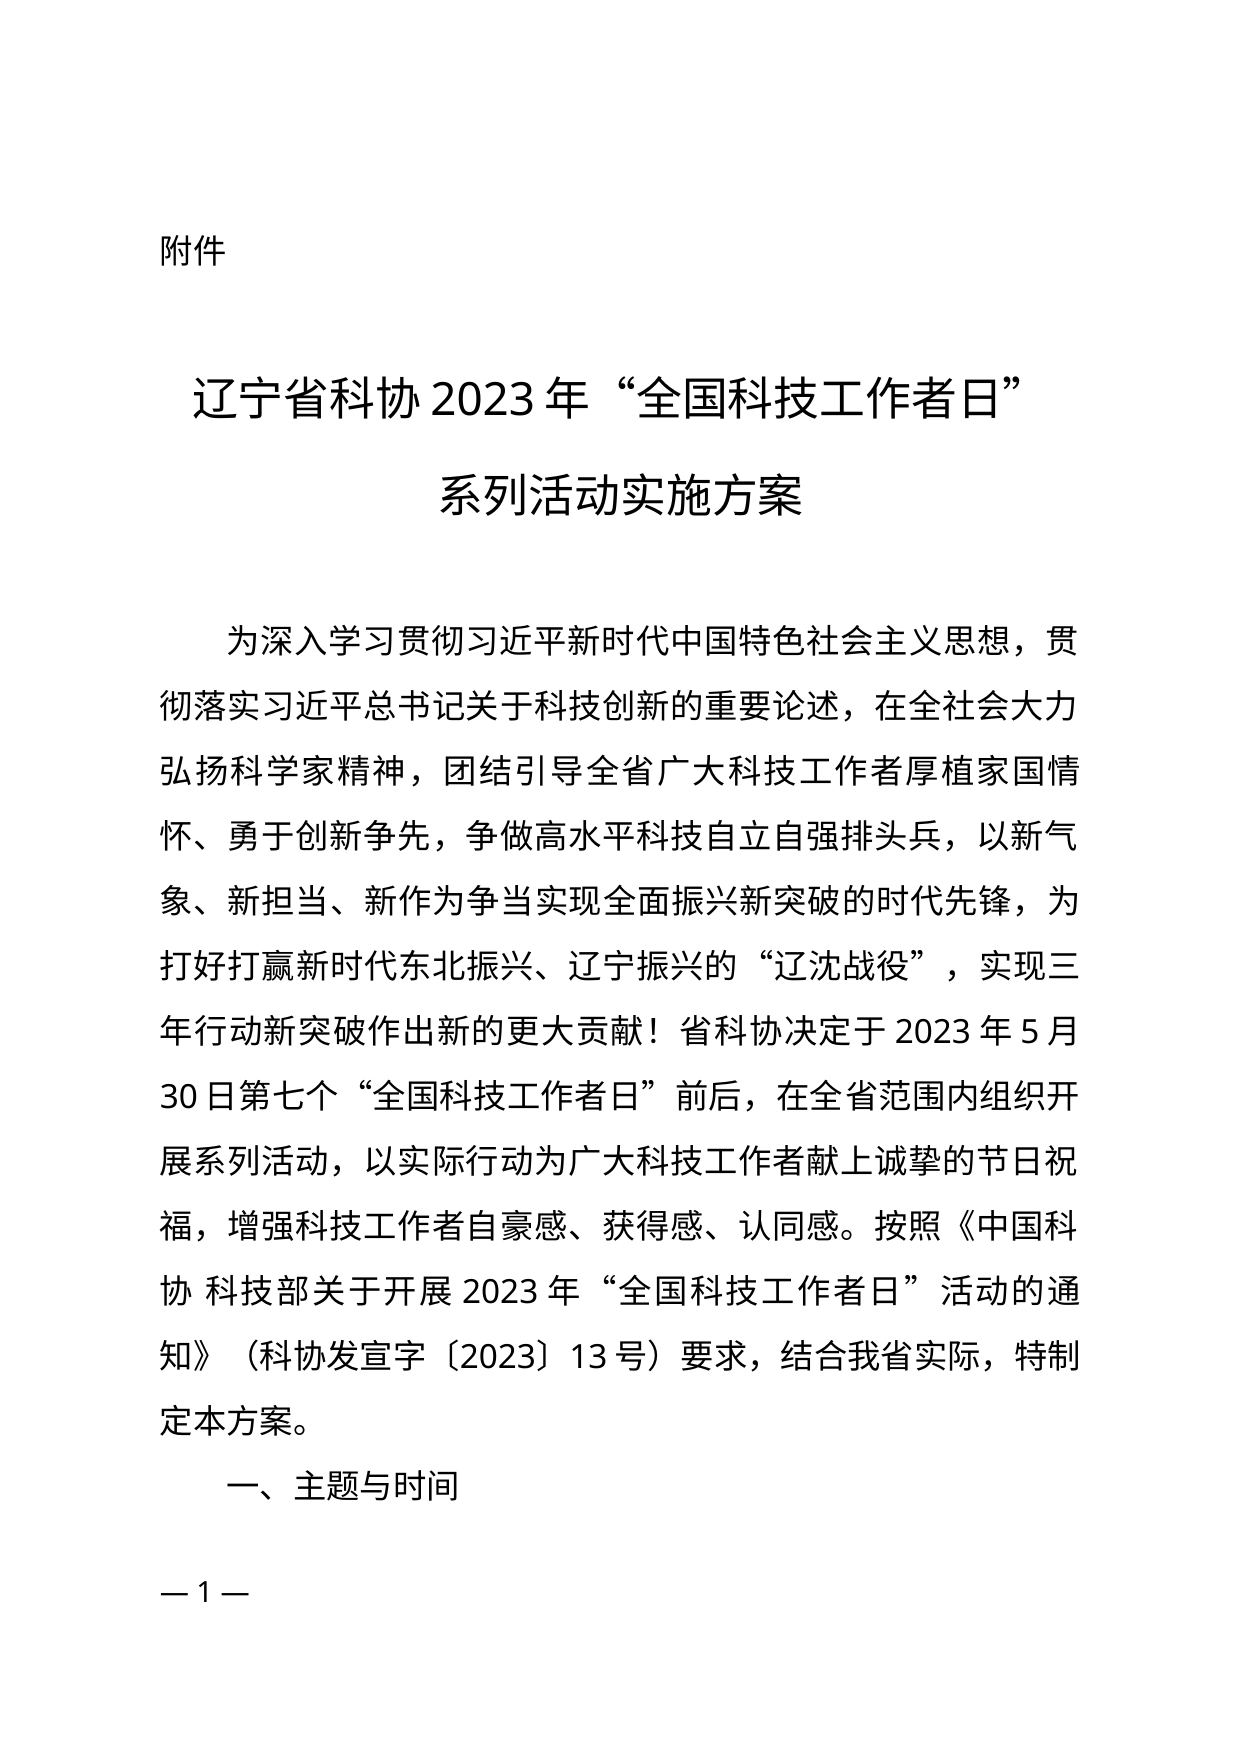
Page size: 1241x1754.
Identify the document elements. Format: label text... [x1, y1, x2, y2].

text 系列活动实施方案 [159, 444, 1081, 542]
text 辽宁省科协2023年“全国科技工作者日” [159, 347, 1081, 444]
text 附件 [159, 217, 1081, 282]
text 为深入学习贯彻习近平新时代中国特色社会主义思想，贯彻落实习近平总书记关于科技创新的重要论述，在全社会大力弘扬科学家精神，团结引导全省广大科技工作者厚植家国情怀、勇于创新争先，争做高水平科技自立自强排头兵，以新气象、新担当、新作为争当实现全面振兴新突破的时代先锋，为打好打赢新时代东北振兴、辽宁振兴的“辽沈战役”，实现三年行动新突破作出新的更大贡献！省科协决定于2023年5月30日第七个“全国科技工作者日”前后，在全省范围内组织开展系列活动，以实际行动为广大科技工作者献上诚挚的节日祝福，增强科技工作者自豪感、获得感、认同感。按照《中国科协 科技部关于开展2023年“全国科技工作者日”活动的通知》（科协发宣字〔2023〕13号）要求，结合我省实际，特制定本方案。 [159, 607, 1081, 1452]
text 一、主题与时间 [159, 1452, 1081, 1517]
